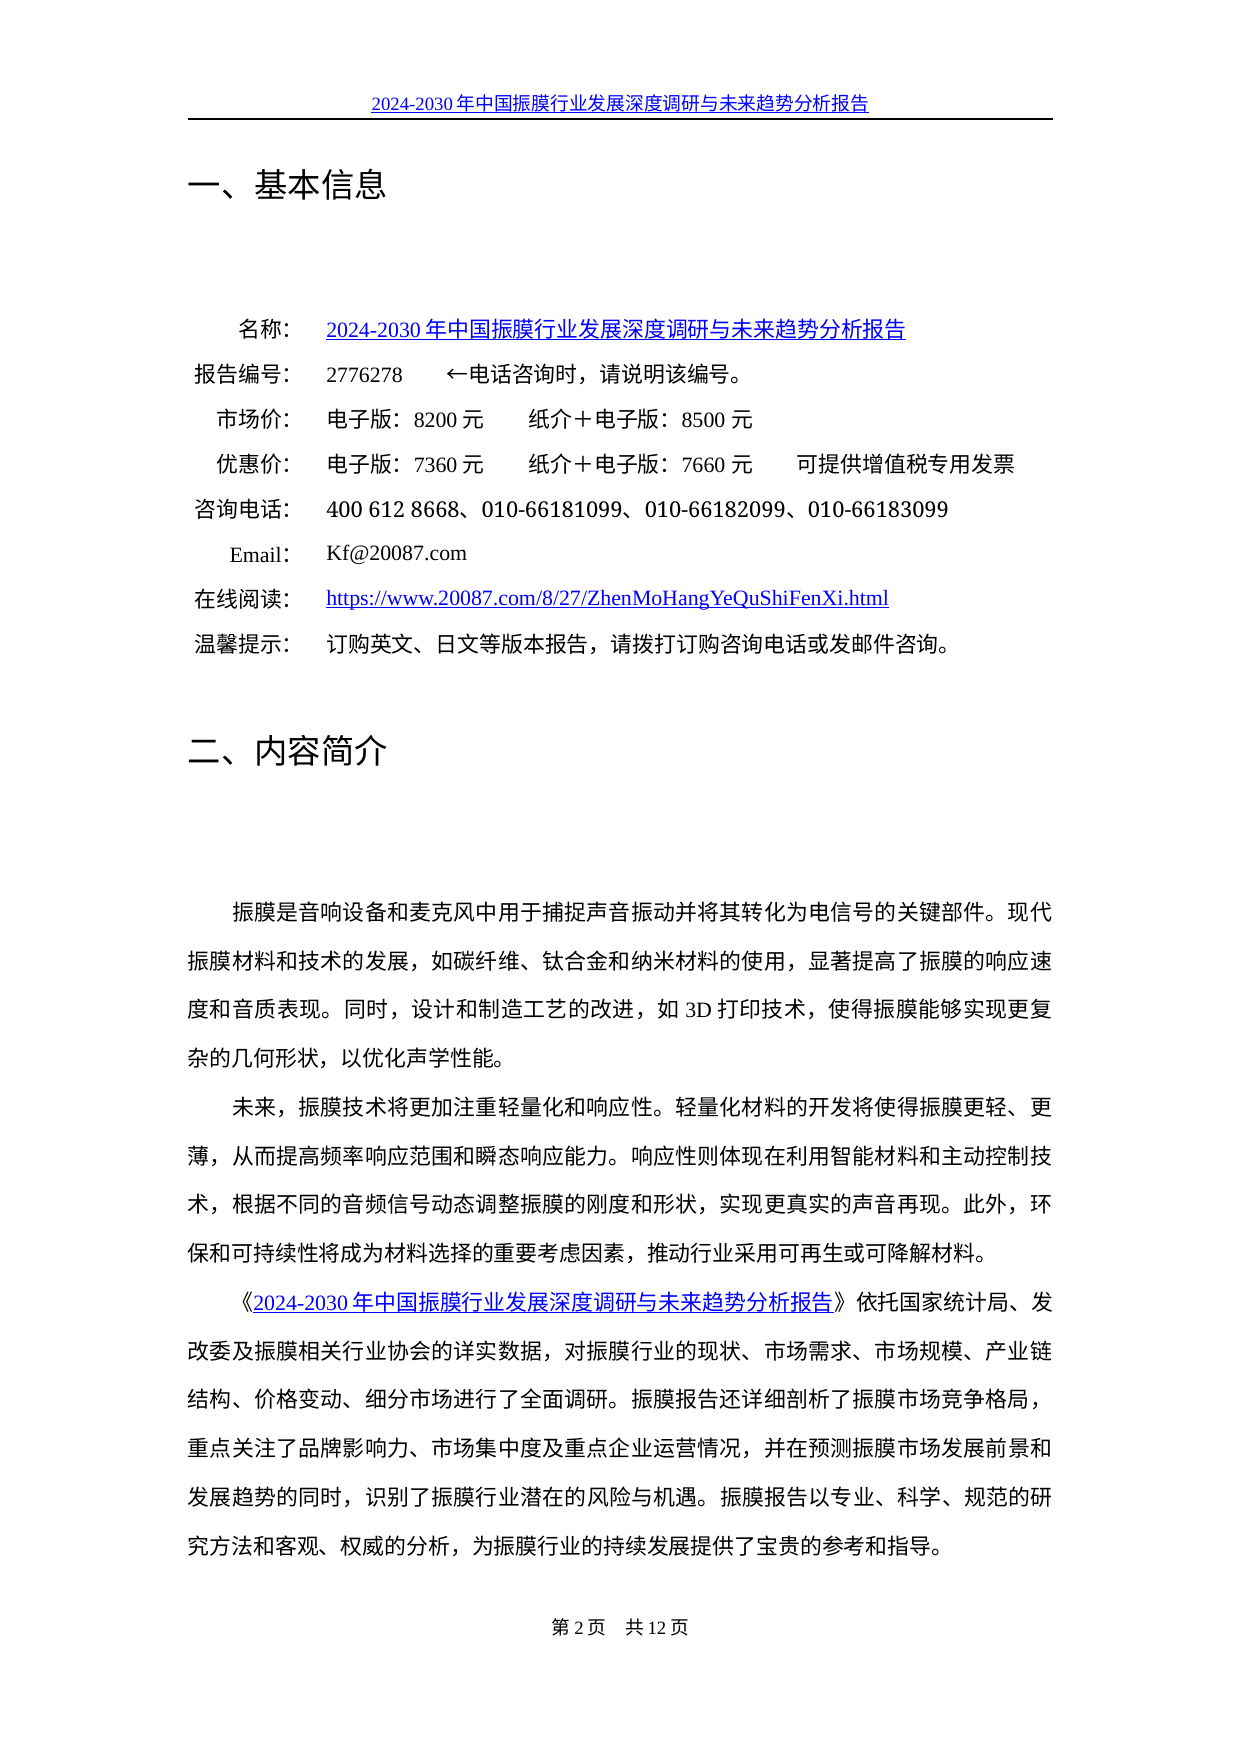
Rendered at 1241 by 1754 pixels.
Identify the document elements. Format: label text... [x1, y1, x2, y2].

table_cell Email： [167, 537, 315, 582]
table_cell 温馨提示： [167, 627, 315, 672]
table_cell 报告编号： [167, 357, 315, 402]
table_cell 400 612 8668、010-66181099、010-66182099、010-66183099 [315, 492, 1073, 537]
table_cell 电子版：7360 元 纸介＋电子版：7660 元 可提供增值税专用发票 [315, 447, 1073, 492]
table_cell 2776278 ←电话咨询时，请说明该编号。 [315, 357, 1073, 402]
table_cell 电子版：8200 元 纸介＋电子版：8500 元 [315, 402, 1073, 447]
table_cell 订购英文、日文等版本报告，请拨打订购咨询电话或发邮件咨询。 [315, 627, 1073, 672]
table_header 名称： [167, 312, 315, 357]
title 二、内容简介 [187, 717, 1053, 782]
table_header 2024-2030年中国振膜行业发展深度调研与未来趋势分析报告 [315, 312, 1073, 357]
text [187, 894, 1053, 1561]
table_cell 市场价： [167, 402, 315, 447]
table_cell [315, 582, 1073, 627]
table_cell 优惠价： [167, 447, 315, 492]
table_cell 在线阅读： [167, 582, 315, 627]
table_cell 咨询电话： [167, 492, 315, 537]
title 一、基本信息 [187, 150, 1053, 215]
table_cell Kf@20087.com [315, 537, 1073, 582]
